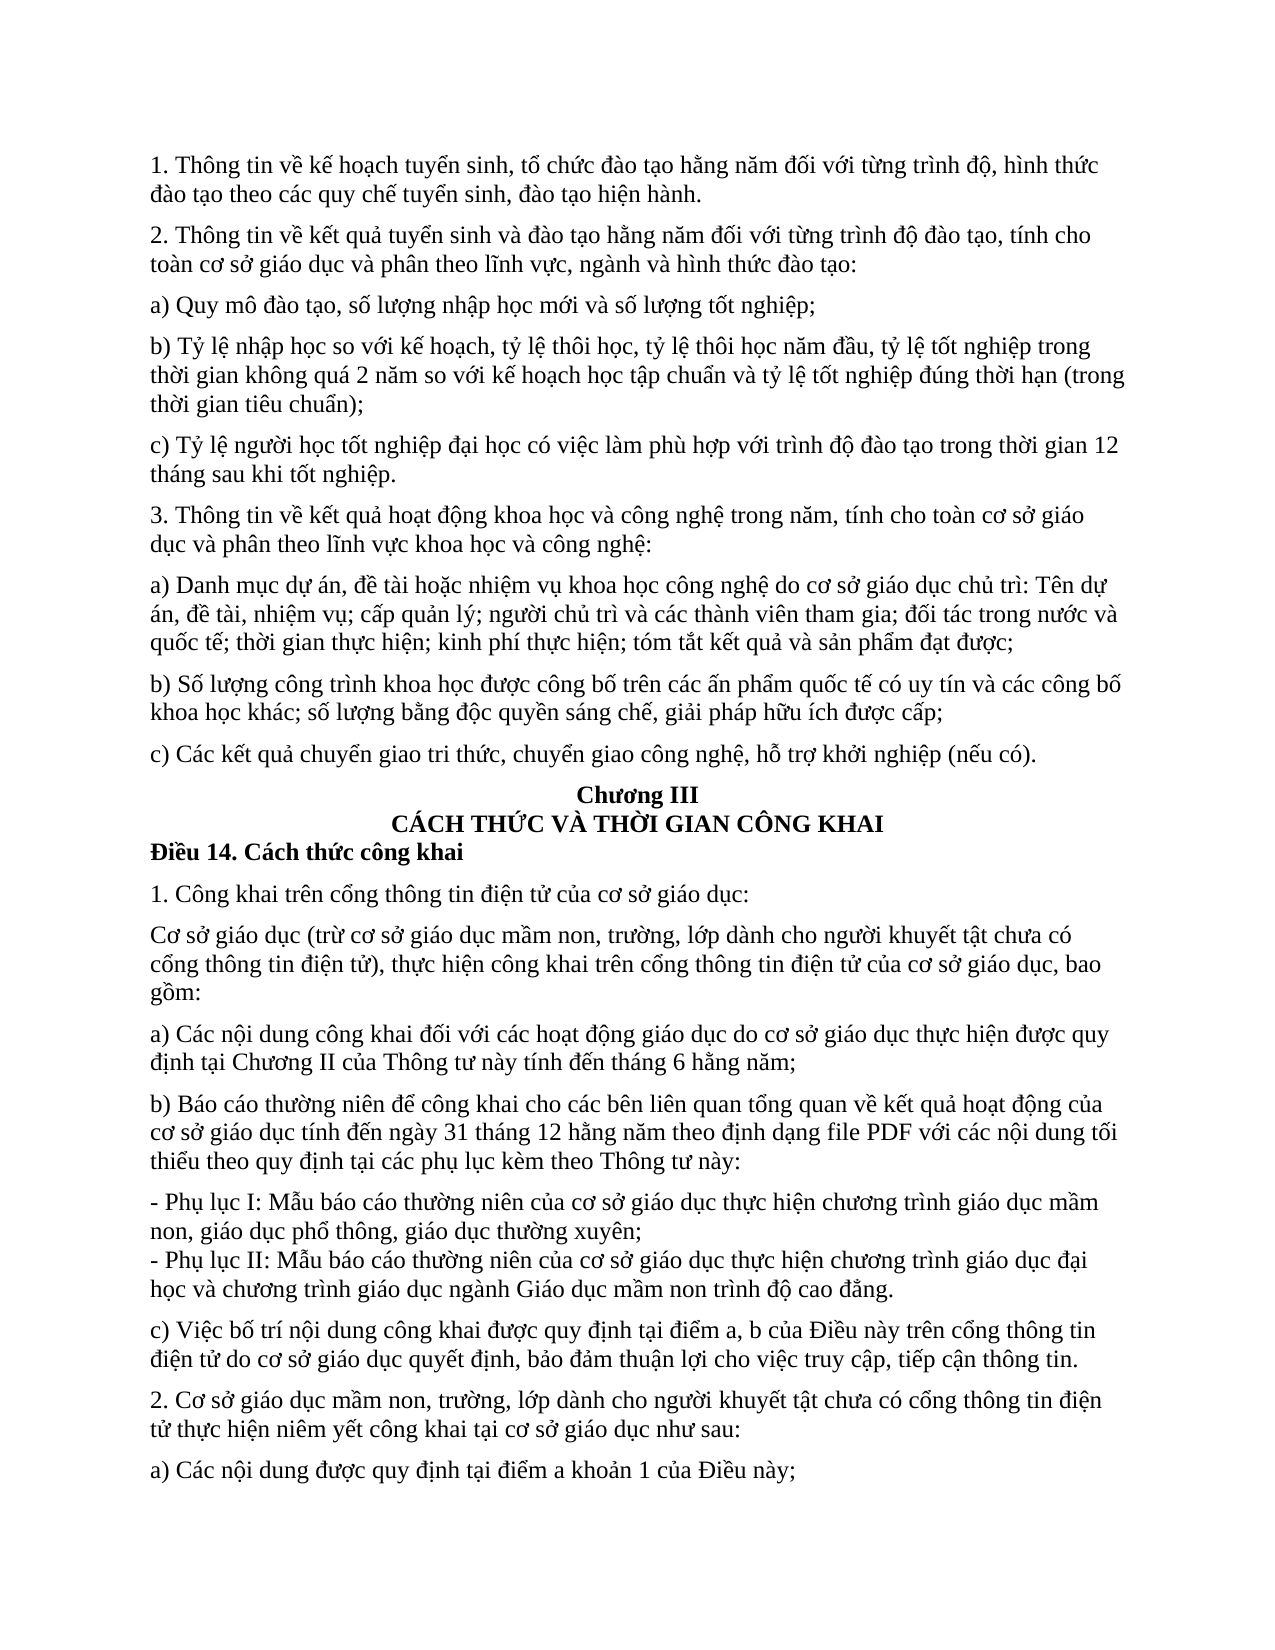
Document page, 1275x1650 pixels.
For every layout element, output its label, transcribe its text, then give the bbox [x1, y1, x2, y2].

text a) Các nội dung công khai đối với các hoạt động giáo dục do cơ sở giáo dục thực hiện được quy định tại Chương II của Thông tư này tính đến tháng 6 hằng năm; [150, 1019, 1125, 1076]
text Cơ sở giáo dục (trừ cơ sở giáo dục mầm non, trường, lớp dành cho người khuyết tật chưa có cổng thông tin điện tử), thực hiện công khai trên cổng thông tin điện tử của cơ sở giáo dục, bao gồm: [150, 920, 1125, 1006]
text c) Việc bố trí nội dung công khai được quy định tại điểm a, b của Điều này trên cổng thông tin điện tử do cơ sở giáo dục quyết định, bảo đảm thuận lợi cho việc truy cập, tiếp cận thông tin. [150, 1315, 1125, 1372]
text c) Các kết quả chuyển giao tri thức, chuyển giao công nghệ, hỗ trợ khởi nghiệp (nếu có). [150, 739, 1125, 767]
text CÁCH THỨC VÀ THỜI GIAN CÔNG KHAI [150, 809, 1125, 837]
text 2. Cơ sở giáo dục mầm non, trường, lớp dành cho người khuyết tật chưa có cổng thông tin điện tử thực hiện niêm yết công khai tại cơ sở giáo dục như sau: [150, 1385, 1125, 1442]
text a) Danh mục dự án, đề tài hoặc nhiệm vụ khoa học công nghệ do cơ sở giáo dục chủ trì: Tên dự án, đề tài, nhiệm vụ; cấp quản lý; người chủ trì và các thành viên tham gia; đối tác trong nước và quốc tế; thời gian thực hiện; kinh phí thực hiện; tóm tắt kết quả và sản phẩm đạt được; [150, 570, 1125, 656]
text - Phụ lục II: Mẫu báo cáo thường niên của cơ sở giáo dục thực hiện chương trình giáo dục đại học và chương trình giáo dục ngành Giáo dục mầm non trình độ cao đẳng. [150, 1245, 1125, 1302]
text 2. Thông tin về kết quả tuyển sinh và đào tạo hằng năm đối với từng trình độ đào tạo, tính cho toàn cơ sở giáo dục và phân theo lĩnh vực, ngành và hình thức đào tạo: [150, 220, 1125, 277]
text b) Báo cáo thường niên để công khai cho các bên liên quan tổng quan về kết quả hoạt động của cơ sở giáo dục tính đến ngày 31 tháng 12 hằng năm theo định dạng file PDF với các nội dung tối thiểu theo quy định tại các phụ lục kèm theo Thông tư này: [150, 1089, 1125, 1175]
text 1. Công khai trên cổng thông tin điện tử của cơ sở giáo dục: [150, 879, 1125, 907]
text a) Các nội dung được quy định tại điểm a khoản 1 của Điều này; [150, 1455, 1125, 1484]
text a) Quy mô đào tạo, số lượng nhập học mới và số lượng tốt nghiệp; [150, 290, 1125, 319]
text 1. Thông tin về kế hoạch tuyển sinh, tổ chức đào tạo hằng năm đối với từng trình độ, hình thức đào tạo theo các quy chế tuyển sinh, đào tạo hiện hành. [150, 150, 1125, 207]
text - Phụ lục I: Mẫu báo cáo thường niên của cơ sở giáo dục thực hiện chương trình giáo dục mầm non, giáo dục phổ thông, giáo dục thường xuyên; [150, 1187, 1125, 1245]
text c) Tỷ lệ người học tốt nghiệp đại học có việc làm phù hợp với trình độ đào tạo trong thời gian 12 tháng sau khi tốt nghiệp. [150, 430, 1125, 487]
text b) Tỷ lệ nhập học so với kế hoạch, tỷ lệ thôi học, tỷ lệ thôi học năm đầu, tỷ lệ tốt nghiệp trong thời gian không quá 2 năm so với kế hoạch học tập chuẩn và tỷ lệ tốt nghiệp đúng thời hạn (trong thời gian tiêu chuẩn); [150, 331, 1125, 417]
text Chương III [150, 780, 1125, 809]
text 3. Thông tin về kết quả hoạt động khoa học và công nghệ trong năm, tính cho toàn cơ sở giáo dục và phân theo lĩnh vực khoa học và công nghệ: [150, 500, 1125, 557]
text Điều 14. Cách thức công khai [150, 837, 1125, 866]
text b) Số lượng công trình khoa học được công bố trên các ấn phẩm quốc tế có uy tín và các công bố khoa học khác; số lượng bằng độc quyền sáng chế, giải pháp hữu ích được cấp; [150, 669, 1125, 726]
